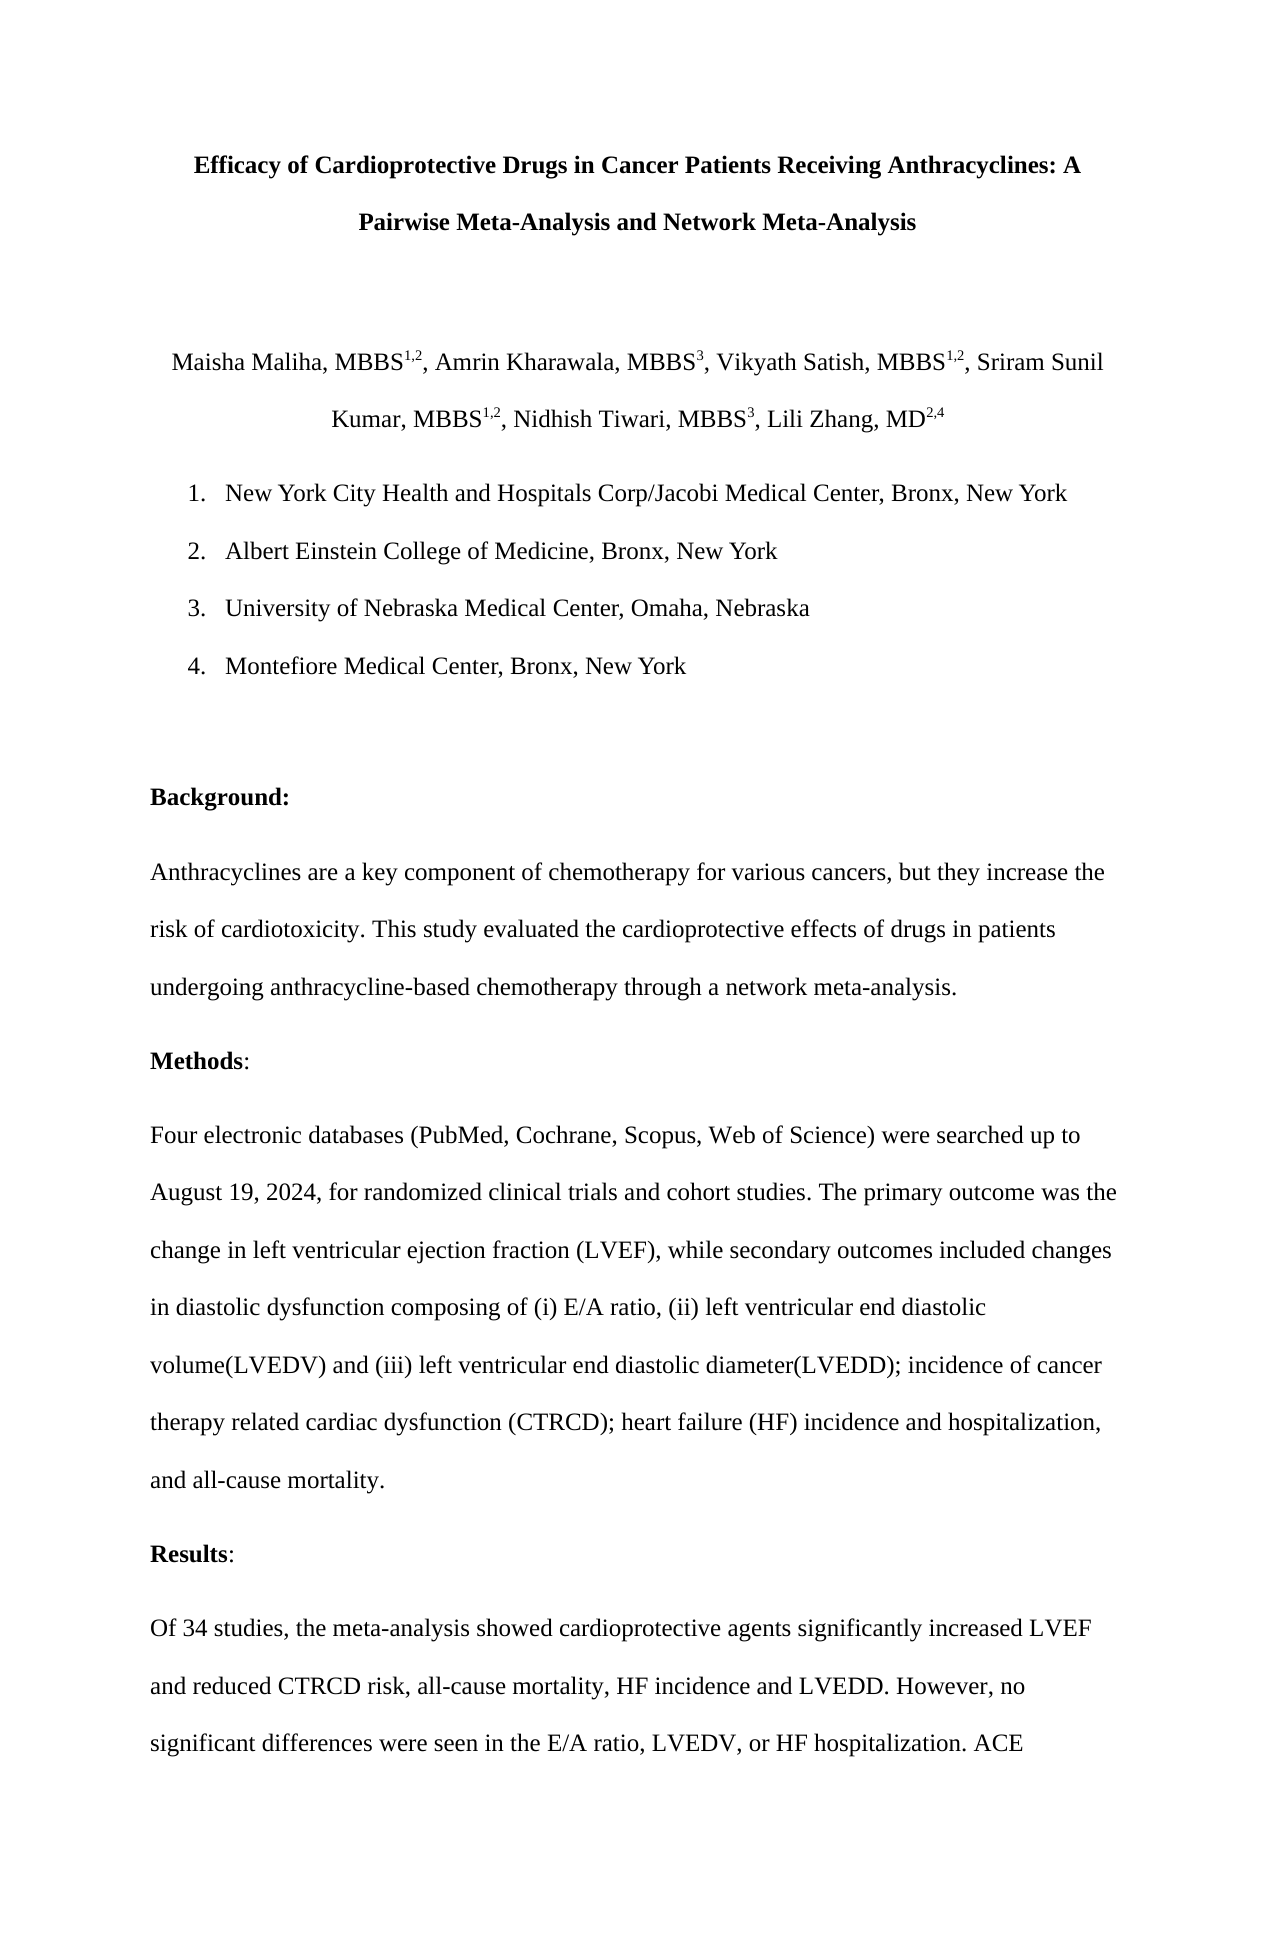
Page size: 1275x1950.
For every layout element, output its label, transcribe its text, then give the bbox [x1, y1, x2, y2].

text Maisha Maliha, MBBS1,2, Amrin Kharawala, MBBS3, Vikyath Satish, MBBS1,2, Sriram Sunil Kumar, MBBS1,2, Nidhish Tiwari, MBBS3, Lili Zhang, MD2,4 [150, 347, 1125, 433]
text Efficacy of Cardioprotective Drugs in Cancer Patients Receiving Anthracyclines: A Pairwise Meta-Analysis and Network Meta-Analysis [150, 150, 1125, 299]
text Anthracyclines are a key component of chemotherapy for various cancers, but they increase the risk of cardiotoxicity. This study evaluated the cardioprotective effects of drugs in patients undergoing anthracycline-based chemotherapy through a network meta-analysis. [150, 857, 1125, 1000]
text Results: [150, 1539, 1125, 1568]
text Four electronic databases (PubMed, Cochrane, Scopus, Web of Science) were searched up to August 19, 2024, for randomized clinical trials and cohort studies. The primary outcome was the change in left ventricular ejection fraction (LVEF), while secondary outcomes included changes in diastolic dysfunction composing of (i) E/A ratio, (ii) left ventricular end diastolic volume(LVEDV) and (iii) left ventricular end diastolic diameter(LVEDD); incidence of cancer therapy related cardiac dysfunction (CTRCD); heart failure (HF) incidence and hospitalization, and all-cause mortality. [150, 1120, 1125, 1494]
list University of Nebraska Medical Center, Omaha, Nebraska [187, 593, 1125, 622]
text Methods: [150, 1046, 1125, 1074]
list New York City Health and Hospitals Corp/Jacobi Medical Center, Bronx, New York [187, 478, 1125, 507]
list Montefiore Medical Center, Bronx, New York [187, 651, 1125, 679]
text Background: [150, 782, 1125, 811]
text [150, 1613, 1125, 1757]
list Albert Einstein College of Medicine, Bronx, New York [187, 536, 1125, 564]
